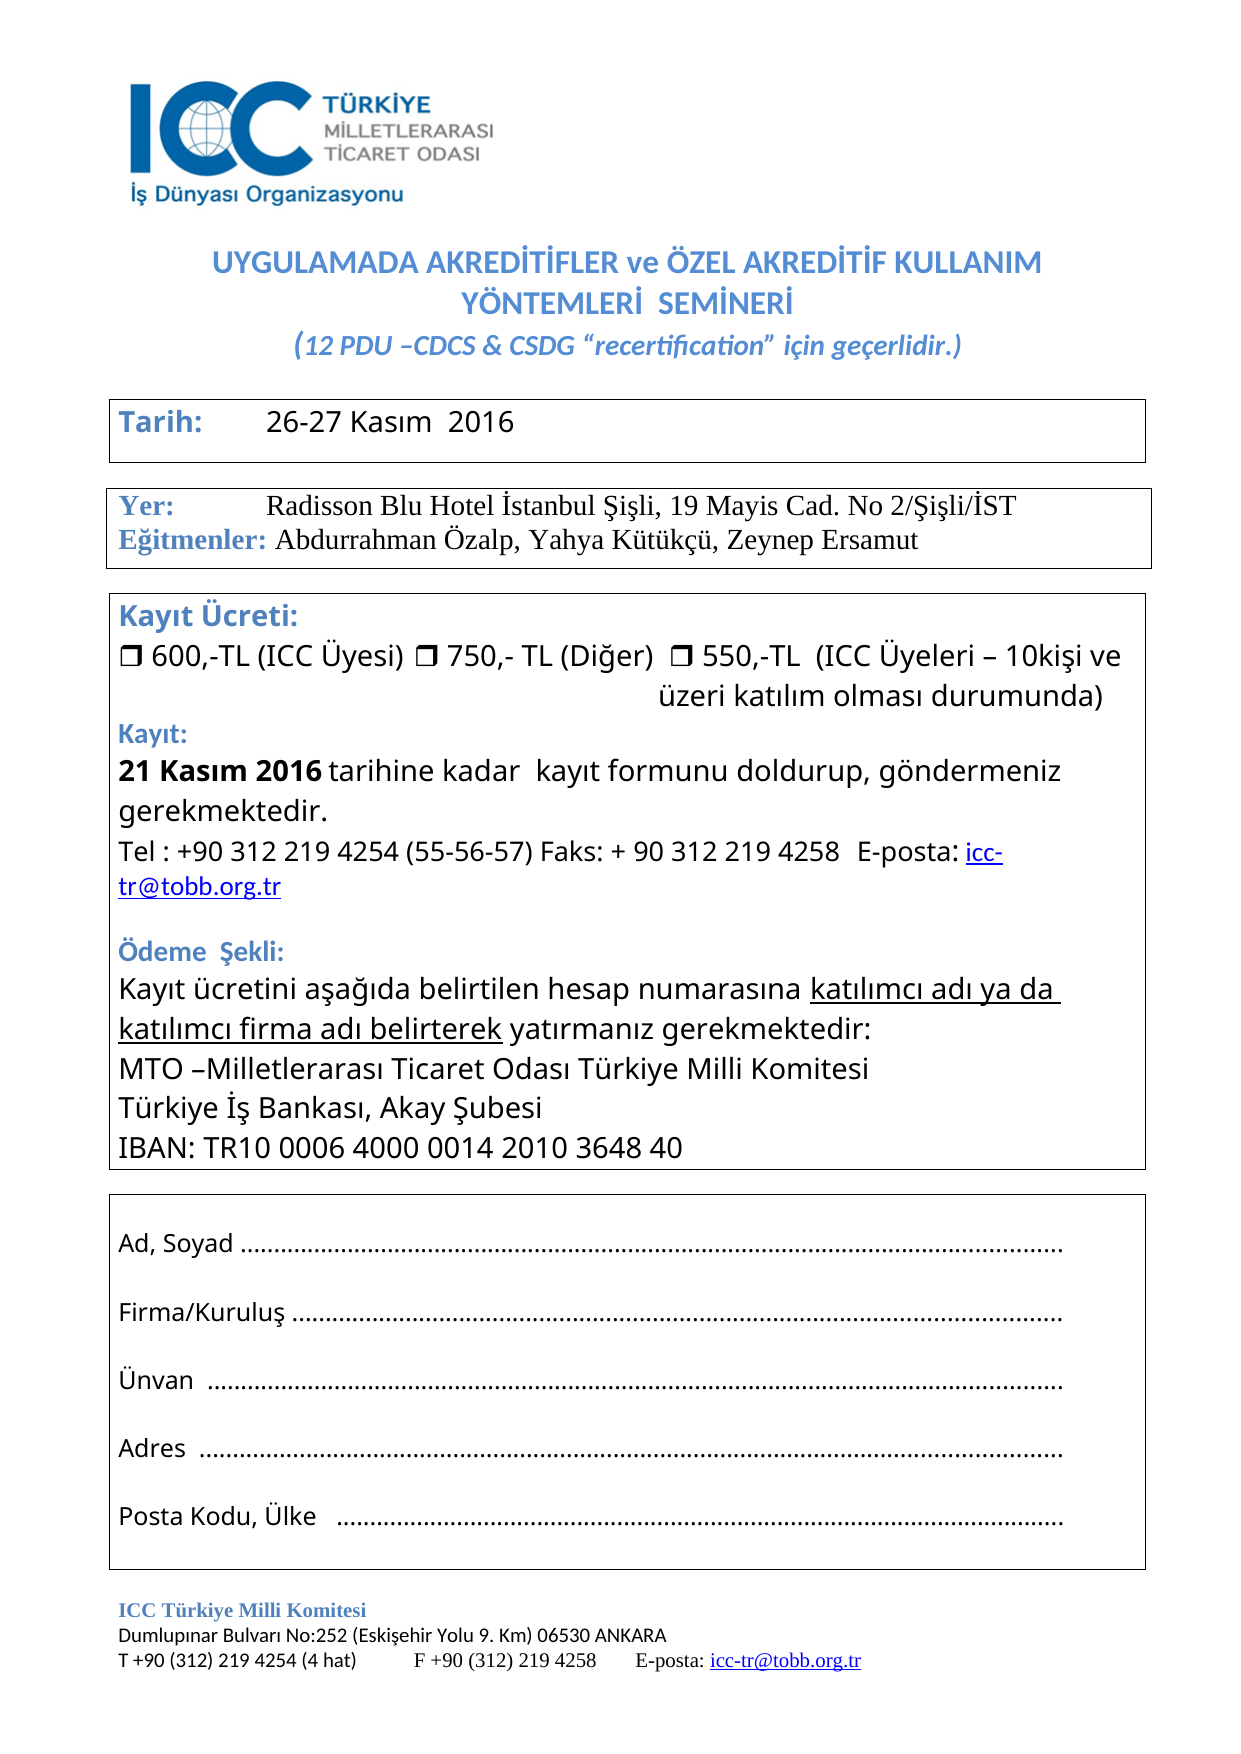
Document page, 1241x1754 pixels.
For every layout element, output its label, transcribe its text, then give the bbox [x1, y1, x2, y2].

subtitle Türkiye İş Bankası, Akay Şubesi [118, 1088, 1137, 1124]
subtitle Tarih: 26-27 Kasım 2016 [110, 400, 1145, 462]
picture [118, 73, 508, 213]
subtitle 600,-TL (ICC Üyesi) 750,- TL (Diğer) 550,-TL (ICC Üyeleri – 10kişi ve üzeri katılım olması durumunda) [118, 635, 1137, 715]
subtitle Tel : +90 312 219 4254 (55-56-57) Faks: + 90 312 219 4258 E-posta: icc-tr@tobb.org.tr [118, 830, 1137, 902]
text UYGULAMADA AKREDİTİFLER ve ÖZEL AKREDİTİF KULLANIM [118, 241, 1137, 282]
subtitle IBAN: TR10 0006 4000 0014 2010 3648 40 [110, 1124, 1145, 1169]
subtitle 21 Kasım 2016 tarihine kadar kayıt formunu doldurup, göndermeniz gerekmektedir. [118, 750, 1137, 830]
text Ünvan [118, 1362, 1137, 1396]
text (12 PDU –CDCS & CSDG “recertification” için geçerlidir.) [118, 323, 1137, 363]
subtitle Kayıt ücretini aşağıda belirtilen hesap numarasına katılımcı adı ya da katılımcı firma adı belirterek yatırmanız gerekmektedir: [118, 969, 1137, 1048]
text Adres [118, 1430, 1137, 1464]
table_header Yer: Radisson Blu Hotel İstanbul Şişli, 19 Mayis Cad. No 2/Şişli/İST Eğitmenler: Abdurrahman Özalp, Yahya Kütükçü, Zeynep Ersamut [107, 489, 1151, 567]
text YÖNTEMLERİ SEMİNERİ [118, 282, 1137, 323]
subtitle Kayıt: [118, 715, 1137, 750]
subtitle MTO –Milletlerarası Ticaret Odası Türkiye Milli Komitesi [118, 1048, 1137, 1088]
subtitle Ödeme Şekli: [118, 933, 1137, 969]
text Posta Kodu, Ülke [118, 1498, 1137, 1533]
text Firma/Kuruluş [118, 1294, 1137, 1328]
text Ad, Soyad [118, 1226, 1137, 1260]
subtitle Kayıt Ücreti: [110, 594, 1145, 635]
